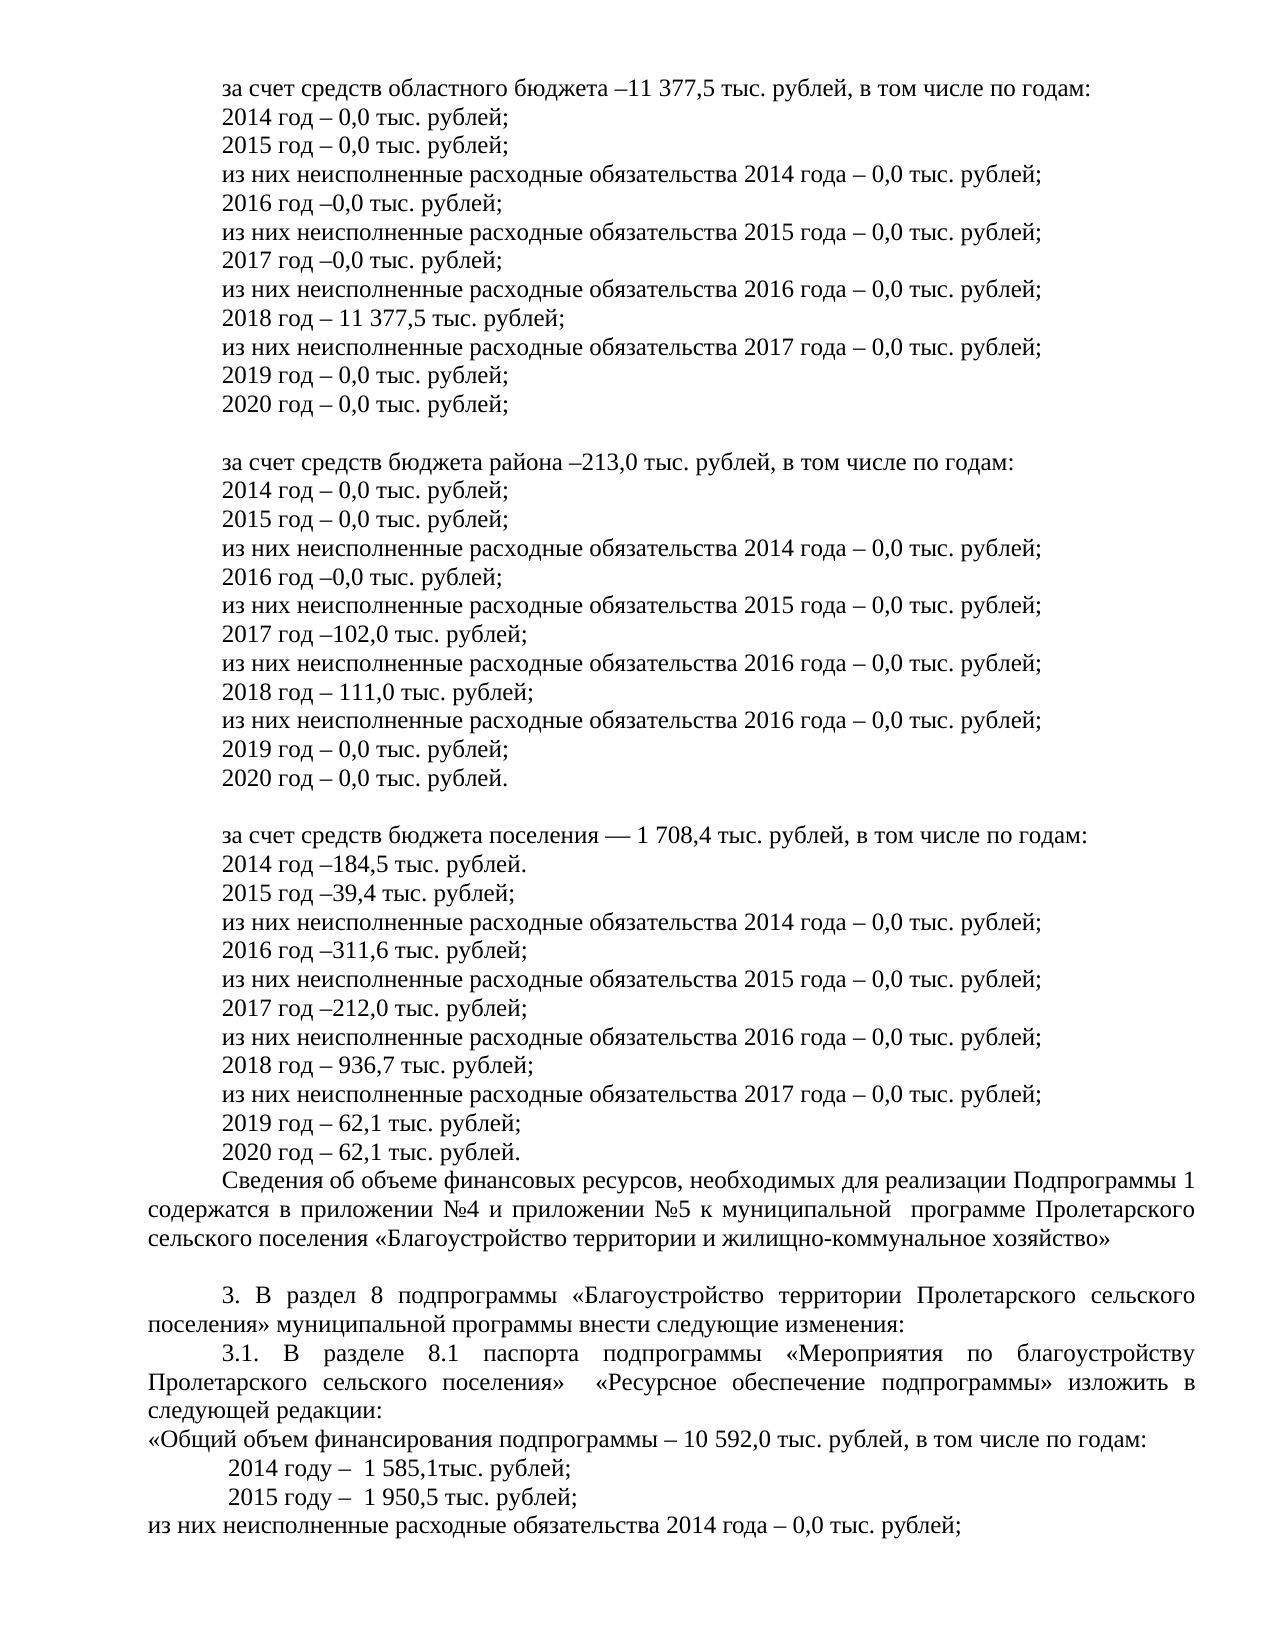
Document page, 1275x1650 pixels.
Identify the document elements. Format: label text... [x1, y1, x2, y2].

text из них неисполненные расходные обязательства 2015 года – 0,0 тыс. рублей; [148, 964, 1196, 993]
text 2018 год – 11 377,5 тыс. рублей; [148, 303, 1196, 332]
text 2014 году – 1 585,1тыс. рублей; [222, 1453, 1196, 1482]
text из них неисполненные расходные обязательства 2017 года – 0,0 тыс. рублей; [148, 332, 1196, 361]
text за счет средств бюджета района –213,0 тыс. рублей, в том числе по годам: [148, 447, 1196, 476]
text 2019 год – 62,1 тыс. рублей; [148, 1108, 1196, 1137]
text 2017 год –212,0 тыс. рублей; [148, 993, 1196, 1022]
text 3.1. В разделе 8.1 паспорта подпрограммы «Мероприятия по благоустройству Пролетарского сельского поселения» «Ресурсное обеспечение подпрограммы» изложить в следующей редакции: [148, 1338, 1196, 1424]
text 2018 год – 111,0 тыс. рублей; [148, 677, 1196, 706]
text из них неисполненные расходные обязательства 2015 года – 0,0 тыс. рублей; [148, 591, 1196, 619]
text из них неисполненные расходные обязательства 2016 года – 0,0 тыс. рублей; [148, 274, 1196, 303]
text Сведения об объеме финансовых ресурсов, необходимых для реализации Подпрограммы 1 содержатся в приложении №4 и приложении №5 к муниципальной программе Пролетарского сельского поселения «Благоустройство территории и жилищно-коммунальное хозяйство» [148, 1166, 1196, 1252]
text 2015 год –39,4 тыс. рублей; [148, 878, 1196, 907]
text из них неисполненные расходные обязательства 2014 года – 0,0 тыс. рублей; [148, 533, 1196, 562]
text за счет средств бюджета поселения — 1 708,4 тыс. рублей, в том числе по годам: [148, 821, 1196, 849]
text 2014 год – 0,0 тыс. рублей; [148, 102, 1196, 131]
text 2014 год –184,5 тыс. рублей. [148, 849, 1196, 878]
text из них неисполненные расходные обязательства 2015 года – 0,0 тыс. рублей; [148, 217, 1196, 246]
text из них неисполненные расходные обязательства 2014 года – 0,0 тыс. рублей; [148, 159, 1196, 188]
text 2020 год – 62,1 тыс. рублей. [148, 1137, 1196, 1166]
text 2019 год – 0,0 тыс. рублей; [148, 361, 1196, 389]
text 2016 год –0,0 тыс. рублей; [148, 188, 1196, 217]
text за счет средств областного бюджета –11 377,5 тыс. рублей, в том числе по годам: [148, 73, 1196, 102]
text из них неисполненные расходные обязательства 2016 года – 0,0 тыс. рублей; [148, 706, 1196, 734]
text 2020 год – 0,0 тыс. рублей; [148, 389, 1196, 418]
text из них неисполненные расходные обязательства 2016 года – 0,0 тыс. рублей; [148, 1022, 1196, 1051]
text 2018 год – 936,7 тыс. рублей; [148, 1051, 1196, 1079]
text 2014 год – 0,0 тыс. рублей; [148, 476, 1196, 504]
text «Общий объем финансирования подпрограммы – 10 592,0 тыс. рублей, в том числе по годам: [148, 1424, 1196, 1453]
text из них неисполненные расходные обязательства 2017 года – 0,0 тыс. рублей; [148, 1079, 1196, 1108]
text 2016 год –311,6 тыс. рублей; [148, 936, 1196, 964]
text 2015 году – 1 950,5 тыс. рублей; [222, 1482, 1196, 1511]
text из них неисполненные расходные обязательства 2014 года – 0,0 тыс. рублей; [148, 907, 1196, 936]
text 2017 год –0,0 тыс. рублей; [148, 246, 1196, 274]
text из них неисполненные расходные обязательства 2014 года – 0,0 тыс. рублей; [148, 1511, 1196, 1539]
text 2019 год – 0,0 тыс. рублей; [148, 734, 1196, 763]
text 2017 год –102,0 тыс. рублей; [148, 619, 1196, 648]
text из них неисполненные расходные обязательства 2016 года – 0,0 тыс. рублей; [148, 648, 1196, 677]
text 2015 год – 0,0 тыс. рублей; [148, 504, 1196, 533]
text 2015 год – 0,0 тыс. рублей; [148, 131, 1196, 159]
text 2020 год – 0,0 тыс. рублей. [148, 763, 1196, 792]
text 2016 год –0,0 тыс. рублей; [148, 562, 1196, 591]
text 3. В раздел 8 подпрограммы «Благоустройство территории Пролетарского сельского поселения» муниципальной программы внести следующие изменения: [148, 1281, 1196, 1338]
